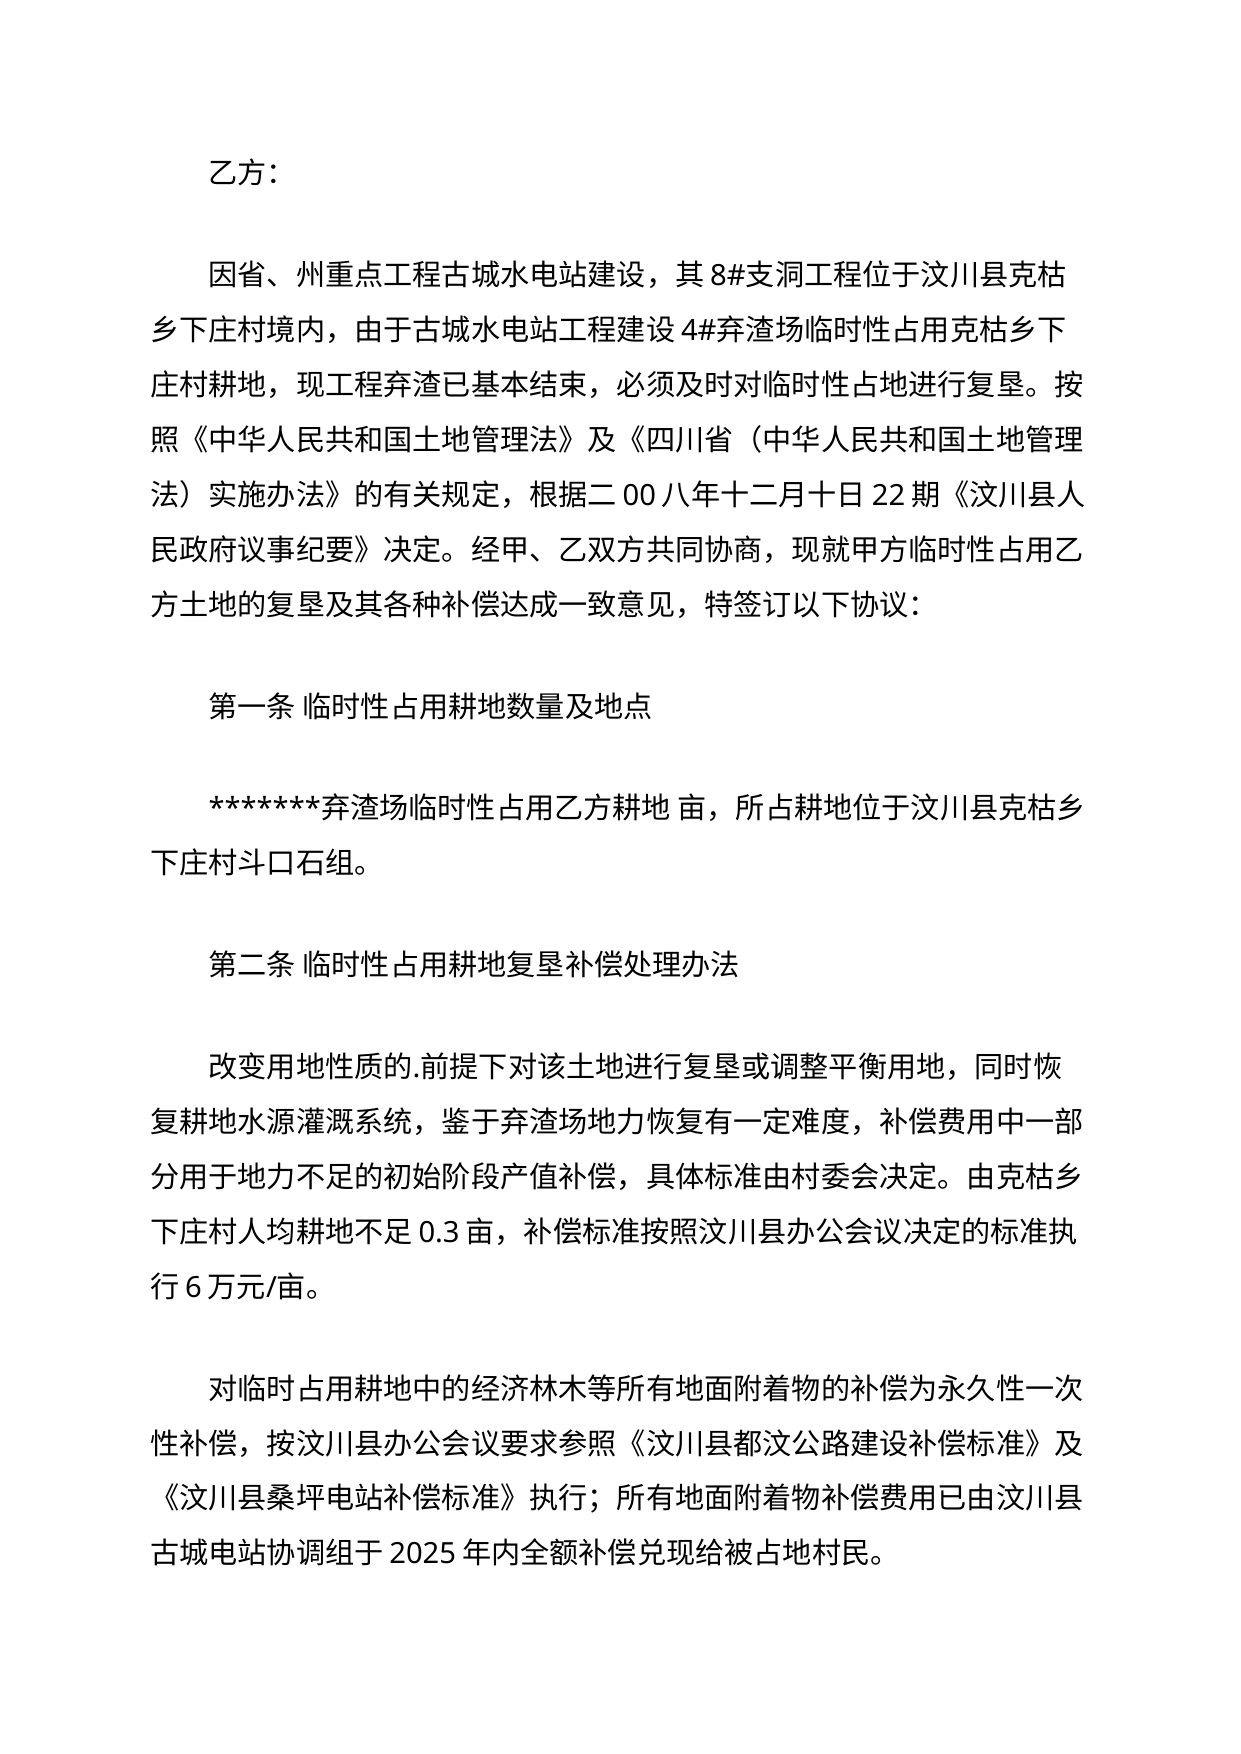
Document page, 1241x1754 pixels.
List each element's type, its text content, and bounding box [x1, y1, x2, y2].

text 改变用地性质的.前提下对该土地进行复垦或调整平衡用地，同时恢复耕地水源灌溉系统，鉴于弃渣场地力恢复有一定难度，补偿费用中一部分用于地力不足的初始阶段产值补偿，具体标准由村委会决定。由克枯乡下庄村人均耕地不足0.3亩，补偿标准按照汶川县办公会议决定的标准执行6万元/亩。 [150, 1043, 1090, 1306]
text 乙方： [150, 150, 1090, 192]
text 第一条 临时性占用耕地数量及地点 [150, 683, 1090, 726]
text 对临时占用耕地中的经济林木等所有地面附着物的补偿为永久性一次性补偿，按汶川县办公会议要求参照《汶川县都汶公路建设补偿标准》及《汶川县桑坪电站补偿标准》执行；所有地面附着物补偿费用已由汶川县古城电站协调组于2025年内全额补偿兑现给被占地村民。 [150, 1365, 1090, 1572]
text 第二条 临时性占用耕地复垦补偿处理办法 [150, 942, 1090, 984]
text *******弃渣场临时性占用乙方耕地 亩，所占耕地位于汶川县克枯乡下庄村斗口石组。 [150, 785, 1090, 882]
text 因省、州重点工程古城水电站建设，其8#支洞工程位于汶川县克枯乡下庄村境内，由于古城水电站工程建设4#弃渣场临时性占用克枯乡下庄村耕地，现工程弃渣已基本结束，必须及时对临时性占地进行复垦。按照《中华人民共和国土地管理法》及《四川省（中华人民共和国土地管理法）实施办法》的有关规定，根据二00八年十二月十日22期《汶川县人民政府议事纪要》决定。经甲、乙双方共同协商，现就甲方临时性占用乙方土地的复垦及其各种补偿达成一致意见，特签订以下协议： [150, 252, 1090, 624]
